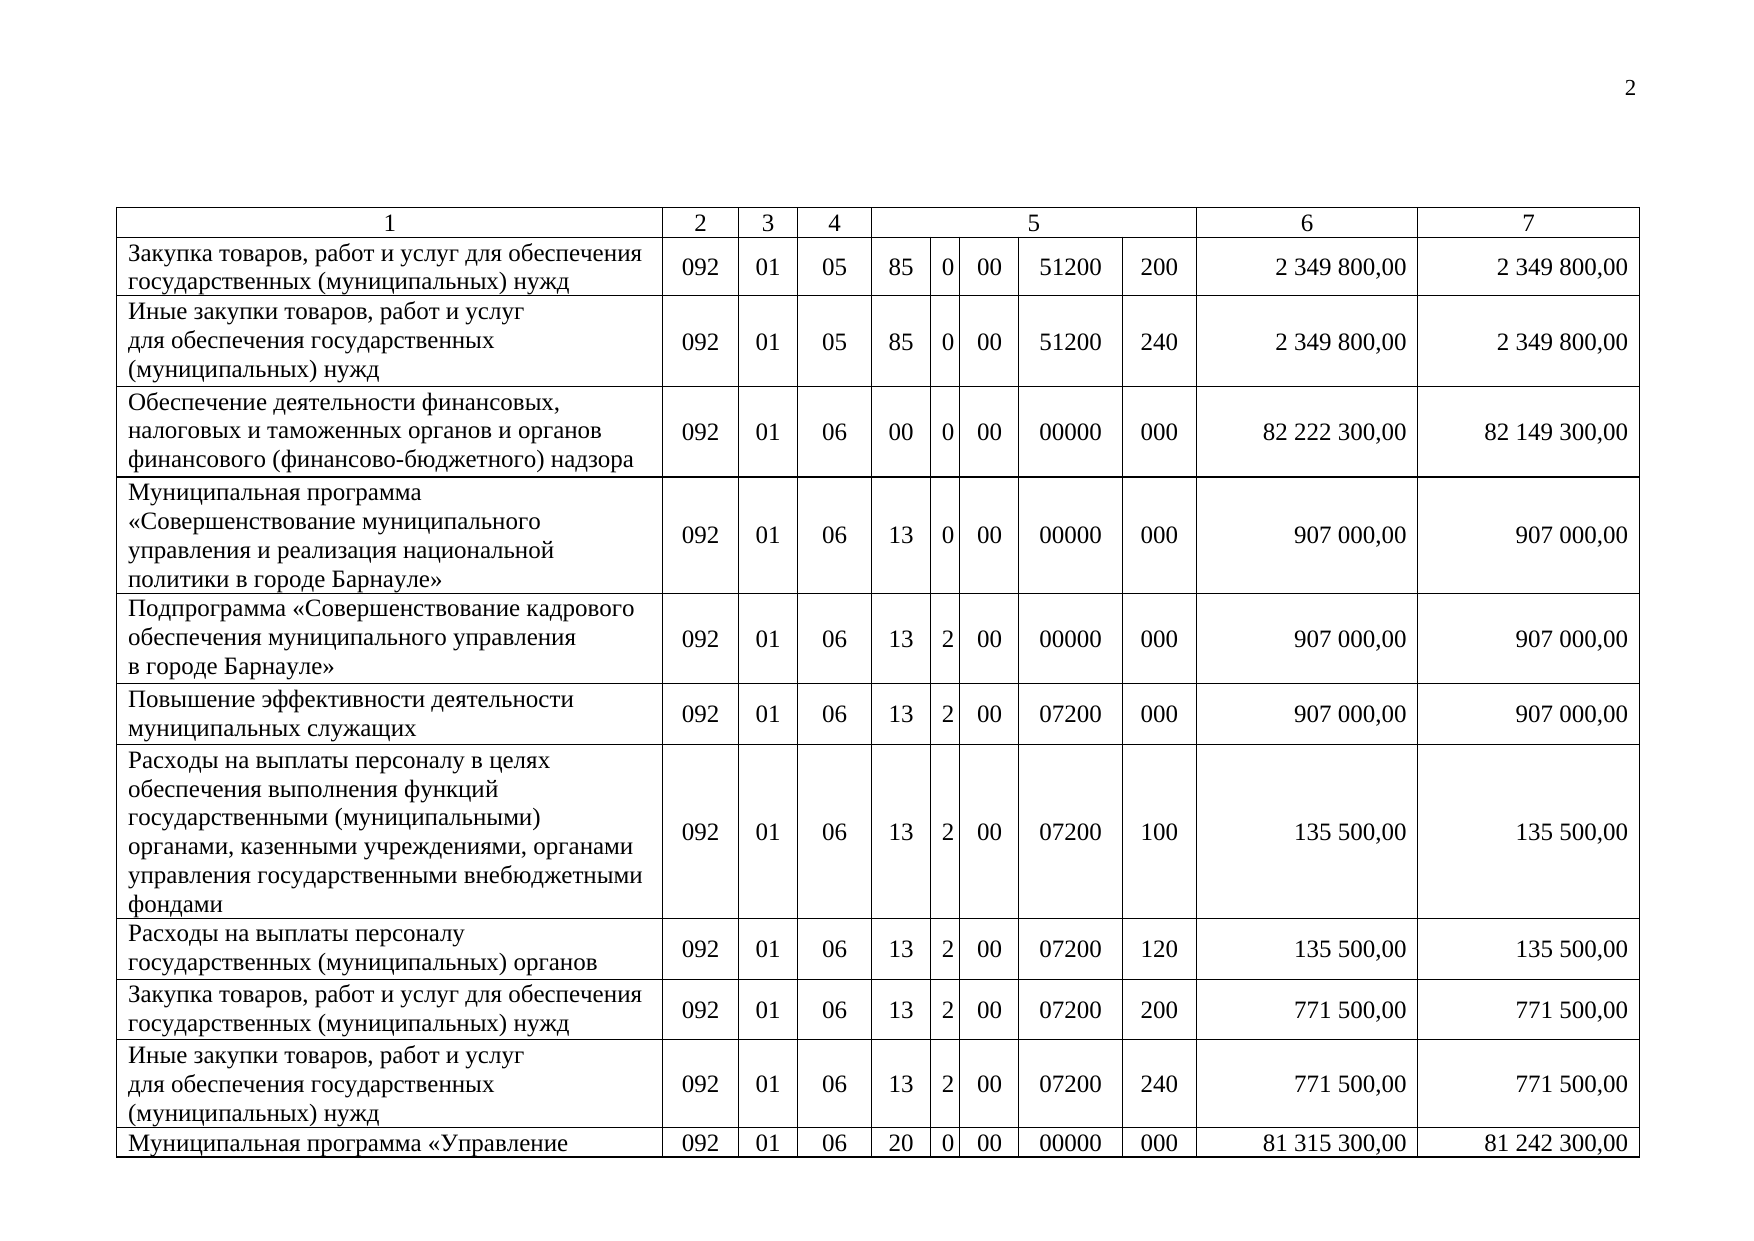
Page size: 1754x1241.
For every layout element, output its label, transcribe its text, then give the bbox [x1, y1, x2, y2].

table_cell Закупка товаров, работ и услуг для обеспечения государственных (муниципальных) нужд [117, 980, 662, 1039]
table_header 6 [1197, 208, 1417, 237]
table_cell Иные закупки товаров, работ и услуг для обеспечения государственных (муниципальных) нужд [117, 296, 662, 386]
table_cell 092 [663, 1128, 738, 1156]
table_cell 771 500,00 [1197, 980, 1417, 1039]
table_cell 092 [663, 296, 738, 386]
table_cell 092 [663, 745, 738, 917]
table_cell 82 222 300,00 [1197, 387, 1417, 476]
table_cell 01 [739, 980, 797, 1039]
table_cell 13 [872, 478, 930, 592]
table_cell 00000 [1019, 478, 1122, 592]
table_cell 0 [931, 238, 959, 295]
table_cell 771 500,00 [1197, 1040, 1417, 1127]
table_cell 01 [739, 1128, 797, 1156]
table_cell 092 [663, 478, 738, 592]
table_cell 00 [960, 745, 1018, 917]
table_cell Муниципальная программа «Совершенствование муниципального управления и реализация национальной политики в городе Барнауле» [117, 478, 662, 592]
table_cell 092 [663, 387, 738, 476]
table_cell 06 [798, 387, 871, 476]
table_cell 135 500,00 [1197, 745, 1417, 917]
table_cell 092 [663, 919, 738, 978]
table_cell 51200 [1019, 238, 1122, 295]
table_cell 2 [931, 594, 959, 683]
table_cell 00000 [1019, 1128, 1122, 1156]
table_cell 0 [931, 478, 959, 592]
table_cell 13 [872, 745, 930, 917]
table_cell Закупка товаров, работ и услуг для обеспечения государственных (муниципальных) нужд [117, 238, 662, 295]
table_cell 00 [960, 238, 1018, 295]
table_cell 120 [1123, 919, 1196, 978]
table_cell 00 [960, 387, 1018, 476]
table_cell 06 [798, 980, 871, 1039]
table_cell 135 500,00 [1418, 919, 1639, 978]
table_cell 240 [1123, 296, 1196, 386]
table_header 1 [117, 208, 662, 237]
table_cell 06 [798, 684, 871, 744]
table_cell 907 000,00 [1418, 478, 1639, 592]
table_cell 092 [663, 594, 738, 683]
table_cell 13 [872, 980, 930, 1039]
table_header 4 [798, 208, 871, 237]
table_cell Повышение эффективности деятельности муниципальных служащих [117, 684, 662, 744]
table_cell 13 [872, 919, 930, 978]
table_cell 00000 [1019, 594, 1122, 683]
table_cell 05 [798, 238, 871, 295]
table_cell 092 [663, 1040, 738, 1127]
table_cell 907 000,00 [1197, 478, 1417, 592]
table_cell 06 [798, 919, 871, 978]
table_cell 2 349 800,00 [1418, 238, 1639, 295]
table_header 3 [739, 208, 797, 237]
table_cell 135 500,00 [1197, 919, 1417, 978]
table_cell 00 [960, 296, 1018, 386]
table_cell 06 [798, 594, 871, 683]
table_cell 771 500,00 [1418, 1040, 1639, 1127]
table_cell 07200 [1019, 684, 1122, 744]
table_cell 2 [931, 745, 959, 917]
table_cell 907 000,00 [1197, 684, 1417, 744]
table_cell 85 [872, 296, 930, 386]
table_cell 07200 [1019, 980, 1122, 1039]
table_cell 13 [872, 684, 930, 744]
table_cell 07200 [1019, 1040, 1122, 1127]
table_cell 0 [931, 387, 959, 476]
table_header 7 [1418, 208, 1639, 237]
table_cell 13 [872, 1040, 930, 1127]
table_cell 00 [960, 594, 1018, 683]
table_cell 2 [931, 684, 959, 744]
table_cell 01 [739, 919, 797, 978]
table_cell Расходы на выплаты персоналу государственных (муниципальных) органов [117, 919, 662, 978]
table_cell 135 500,00 [1418, 745, 1639, 917]
table_cell 2 [931, 980, 959, 1039]
table_cell 2 349 800,00 [1418, 296, 1639, 386]
table_cell 01 [739, 478, 797, 592]
table_cell 200 [1123, 238, 1196, 295]
table_cell Подпрограмма «Совершенствование кадрового обеспечения муниципального управления в городе Барнауле» [117, 594, 662, 683]
table_cell 2 [931, 919, 959, 978]
table_cell 000 [1123, 1128, 1196, 1156]
table_cell 01 [739, 387, 797, 476]
table_cell 000 [1123, 478, 1196, 592]
table_cell 240 [1123, 1040, 1196, 1127]
table_cell 00 [960, 1128, 1018, 1156]
table_cell 01 [739, 296, 797, 386]
table_cell 00 [960, 478, 1018, 592]
table_cell 01 [739, 594, 797, 683]
table_cell 2 349 800,00 [1197, 296, 1417, 386]
table_cell 81 242 300,00 [1418, 1128, 1639, 1156]
table_cell 05 [798, 296, 871, 386]
table_cell 100 [1123, 745, 1196, 917]
table_cell Иные закупки товаров, работ и услуг для обеспечения государственных (муниципальных) нужд [117, 1040, 662, 1127]
table_cell 000 [1123, 594, 1196, 683]
table_cell 907 000,00 [1197, 594, 1417, 683]
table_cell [117, 1128, 662, 1156]
table_cell 06 [798, 1128, 871, 1156]
table_cell 092 [663, 980, 738, 1039]
table_cell 200 [1123, 980, 1196, 1039]
table_cell 82 149 300,00 [1418, 387, 1639, 476]
table_cell 51200 [1019, 296, 1122, 386]
table_cell 07200 [1019, 745, 1122, 917]
table_cell 2 349 800,00 [1197, 238, 1417, 295]
table_cell 01 [739, 684, 797, 744]
table_cell 907 000,00 [1418, 594, 1639, 683]
table_cell 06 [798, 1040, 871, 1127]
table_cell 00000 [1019, 387, 1122, 476]
table_cell 2 [931, 1040, 959, 1127]
table_cell 00 [960, 684, 1018, 744]
table_cell 01 [739, 745, 797, 917]
table_header 2 [663, 208, 738, 237]
table_cell 00 [960, 980, 1018, 1039]
table_cell 07200 [1019, 919, 1122, 978]
table_cell 00 [960, 919, 1018, 978]
table_cell 0 [931, 296, 959, 386]
table_cell 00 [872, 387, 930, 476]
table_cell 907 000,00 [1418, 684, 1639, 744]
table_cell 01 [739, 238, 797, 295]
table_cell 01 [739, 1040, 797, 1127]
table_cell 771 500,00 [1418, 980, 1639, 1039]
table_cell 092 [663, 238, 738, 295]
table_cell Обеспечение деятельности финансовых, налоговых и таможенных органов и органов финансового (финансово-бюджетного) надзора [117, 387, 662, 476]
table_cell 000 [1123, 387, 1196, 476]
table_header 5 [872, 208, 1196, 237]
table_cell 06 [798, 745, 871, 917]
table_cell 81 315 300,00 [1197, 1128, 1417, 1156]
table_cell 092 [663, 684, 738, 744]
table_cell 000 [1123, 684, 1196, 744]
table_cell 20 [872, 1128, 930, 1156]
table_cell 06 [798, 478, 871, 592]
table_cell 0 [931, 1128, 959, 1156]
table_cell 85 [872, 238, 930, 295]
table_cell 00 [960, 1040, 1018, 1127]
table_cell 13 [872, 594, 930, 683]
